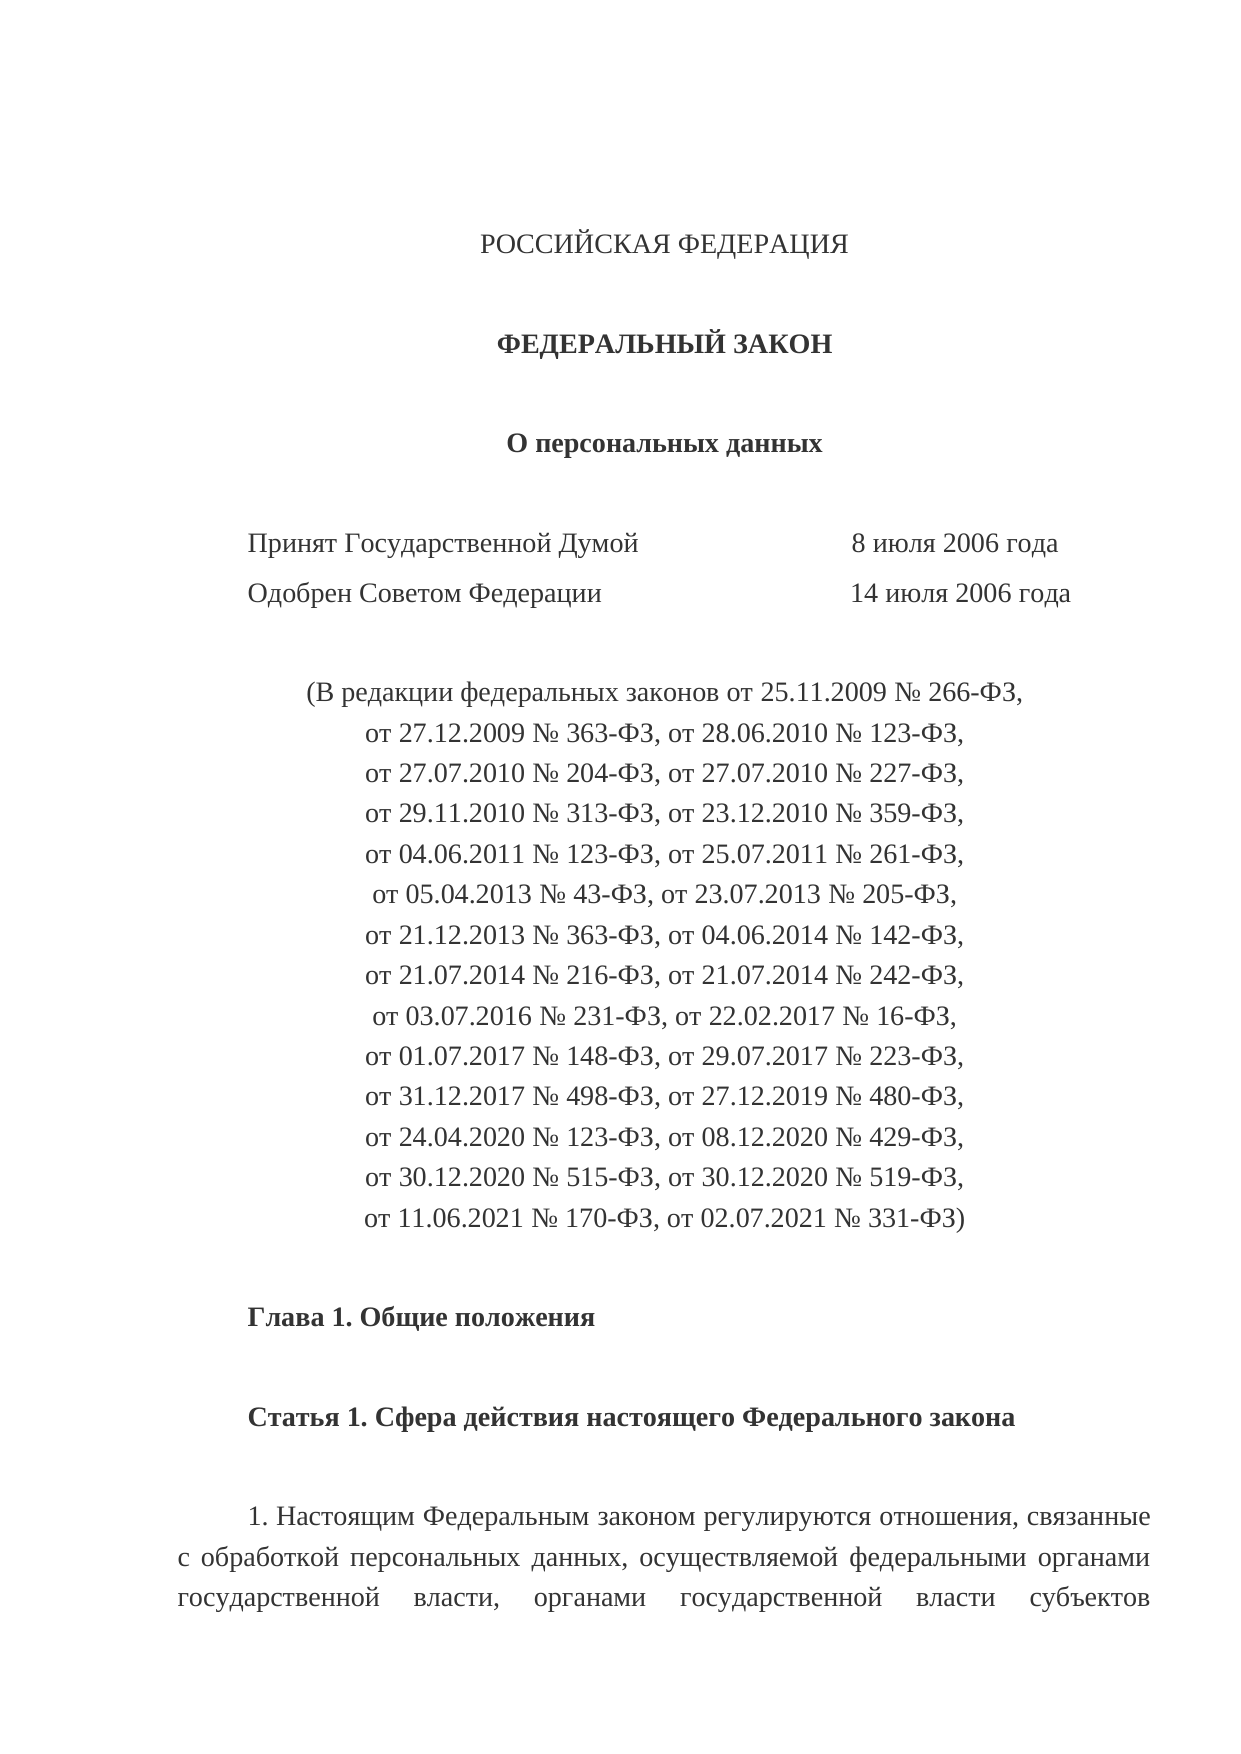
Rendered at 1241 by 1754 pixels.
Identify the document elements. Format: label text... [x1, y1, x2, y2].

text Глава 1. Общие положения [247, 1300, 1152, 1333]
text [177, 1499, 1152, 1613]
text Принят Государственной Думой 8 июля 2006 года [247, 526, 1152, 558]
text РОССИЙСКАЯ ФЕДЕРАЦИЯ [247, 227, 1081, 259]
text Одобрен Советом Федерации 14 июля 2006 года [247, 576, 1152, 608]
text ФЕДЕРАЛЬНЫЙ ЗАКОН [247, 327, 1081, 359]
text (В редакции федеральных законов от 25.11.2009 № 266-ФЗ, от 27.12.2009 № 363-ФЗ, от 28.06.2010 № 123-ФЗ, от 27.07.2010 № 204-ФЗ, от 27.07.2010 № 227-ФЗ, от 29.11.2010 № 313-ФЗ, от 23.12.2010 № 359-ФЗ, от 04.06.2011 № 123-ФЗ, от 25.07.2011 № 261-ФЗ, от 05.04.2013 № 43-ФЗ, от 23.07.2013 № 205-ФЗ, от 21.12.2013 № 363-ФЗ, от 04.06.2014 № 142-ФЗ, от 21.07.2014 № 216-ФЗ, от 21.07.2014 № 242-ФЗ, от 03.07.2016 № 231-ФЗ, от 22.02.2017 № 16-ФЗ, от 01.07.2017 № 148-ФЗ, от 29.07.2017 № 223-ФЗ, от 31.12.2017 № 498-ФЗ, от 27.12.2019 № 480-ФЗ, от 24.04.2020 № 123-ФЗ, от 08.12.2020 № 429-ФЗ, от 30.12.2020 № 515-ФЗ, от 30.12.2020 № 519-ФЗ, от 11.06.2021 № 170-ФЗ, от 02.07.2021 № 331-ФЗ) [247, 675, 1081, 1233]
text Статья 1. Сфера действия настоящего Федерального закона [247, 1400, 1152, 1432]
text О персональных данных [247, 426, 1081, 459]
